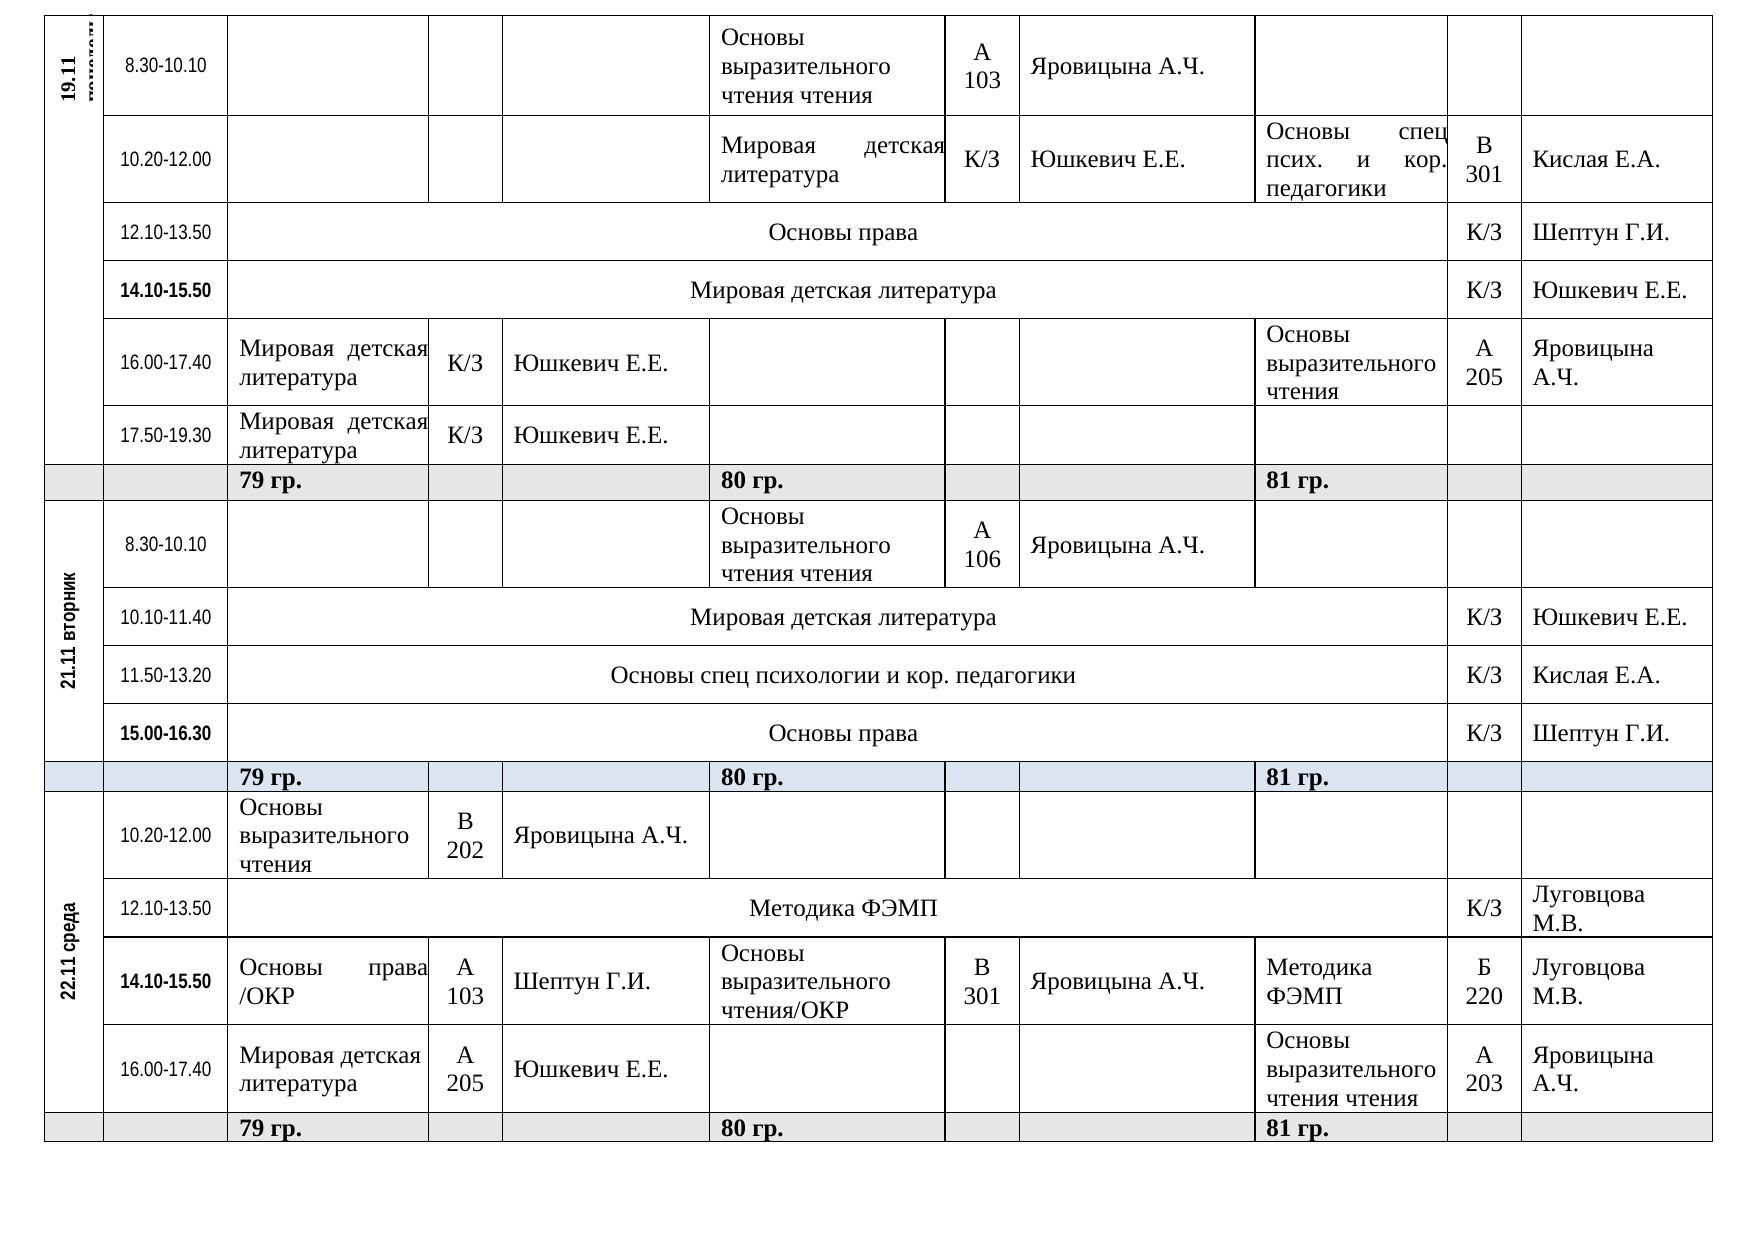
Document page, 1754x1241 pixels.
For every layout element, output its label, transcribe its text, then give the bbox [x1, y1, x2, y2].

table_cell 16.00-17.40 [104, 1025, 227, 1112]
table_cell [104, 465, 227, 500]
table_cell К/З [1448, 588, 1521, 645]
table_cell Б 220 [1448, 938, 1521, 1024]
table_cell 17.50-19.30 [104, 406, 227, 464]
table_cell Яровицына А.Ч. [1020, 16, 1254, 115]
table_cell 79 гр. [228, 465, 428, 500]
table_cell А 103 [429, 938, 502, 1024]
table_cell Шептун Г.И. [503, 938, 709, 1024]
table_cell Основы права [228, 203, 1447, 260]
table_cell [228, 116, 428, 202]
table_cell [1448, 792, 1521, 878]
table_cell Основы выразительного чтения [228, 792, 428, 878]
table_cell 14.10-15.50 [104, 938, 227, 1024]
table_cell [1448, 16, 1521, 115]
table_cell 80 гр. [710, 1113, 944, 1141]
table_cell 79 гр. [228, 1113, 428, 1141]
table_cell Мировая детская литература [228, 319, 428, 405]
table_cell [710, 1025, 944, 1112]
table_cell Шептун Г.И. [1522, 203, 1712, 260]
table_cell Юшкевич Е.Е. [1522, 588, 1712, 645]
table_cell [946, 1113, 1019, 1141]
table_cell Методика ФЭМП [1256, 938, 1447, 1024]
table_cell [1448, 465, 1521, 500]
table_cell Основы выразительного чтения [1256, 319, 1447, 405]
table_cell [1020, 465, 1254, 500]
table_cell [1448, 762, 1521, 791]
table_cell [429, 501, 502, 587]
table_cell Юшкевич Е.Е. [1020, 116, 1254, 202]
table_cell [1522, 406, 1712, 464]
table_cell [228, 16, 428, 115]
table_cell 80 гр. [710, 762, 944, 791]
table_cell 12.10-13.50 [104, 203, 227, 260]
table_cell [228, 501, 428, 587]
table_cell Мировая детская литература [228, 588, 1447, 645]
table_cell 81 гр. [1256, 465, 1447, 500]
table_cell Основы спец психологии и кор. педагогики [228, 646, 1447, 703]
table_cell [946, 406, 1019, 464]
table_cell 21.11 вторник [45, 501, 103, 761]
table_cell Шептун Г.И. [1522, 704, 1712, 761]
table_cell 12.10-13.50 [104, 879, 227, 936]
table_cell 8.30-10.10 [104, 16, 227, 115]
table_cell 22.11 среда [45, 792, 103, 1112]
table_cell 15.00-16.30 [104, 704, 227, 761]
table_cell К/З [1448, 203, 1521, 260]
table_cell Основы права /ОКР [228, 938, 428, 1024]
table_cell Мировая детская литература [228, 1025, 428, 1112]
table_cell [429, 116, 502, 202]
table_cell Мировая детская литература [228, 261, 1447, 318]
table_cell [1020, 792, 1254, 878]
table_cell 8.30-10.10 [104, 501, 227, 587]
table_cell [45, 1113, 103, 1141]
table_cell А 106 [946, 501, 1019, 587]
table_cell К/З [1448, 261, 1521, 318]
table_cell 10.20-12.00 [104, 792, 227, 878]
table_cell 11.50-13.20 [104, 646, 227, 703]
table_cell [503, 465, 709, 500]
table_cell К/З [429, 406, 502, 464]
table_cell 81 гр. [1256, 1113, 1447, 1141]
table_cell [429, 762, 502, 791]
table_cell Юшкевич Е.Е. [503, 406, 709, 464]
table_cell [1522, 465, 1712, 500]
table_cell [710, 406, 944, 464]
table_cell [1020, 406, 1254, 464]
table_cell [503, 116, 709, 202]
table_cell [1256, 406, 1447, 464]
table_cell [1522, 16, 1712, 115]
table_cell В 202 [429, 792, 502, 878]
table_cell [946, 319, 1019, 405]
table_cell [1448, 1113, 1521, 1141]
table_cell Мировая детская литература [710, 116, 944, 202]
table_cell Основы выразительного чтения чтения [710, 501, 944, 587]
table_cell К/З [1448, 646, 1521, 703]
table_cell Юшкевич Е.Е. [503, 1025, 709, 1112]
table_cell К/З [946, 116, 1019, 202]
table_cell [1522, 792, 1712, 878]
table_cell [503, 762, 709, 791]
table_cell Юшкевич Е.Е. [503, 319, 709, 405]
table_cell К/З [1448, 704, 1521, 761]
table_cell [503, 16, 709, 115]
table_cell Кислая Е.А. [1522, 116, 1712, 202]
table_cell Луговцова М.В. [1522, 879, 1712, 936]
table_cell [1020, 1113, 1254, 1141]
table_cell [429, 1113, 502, 1141]
table_cell 19.11 понедельник [45, 16, 103, 464]
table_cell К/З [1448, 879, 1521, 936]
table_cell А 103 [946, 16, 1019, 115]
table_cell [503, 501, 709, 587]
table_cell А 205 [1448, 319, 1521, 405]
table_cell [429, 16, 502, 115]
table_cell [1522, 501, 1712, 587]
table_cell [429, 465, 502, 500]
table_cell Мировая детская литература [228, 406, 428, 464]
table_cell 10.10-11.40 [104, 588, 227, 645]
table_cell [45, 465, 103, 500]
table_cell [503, 1113, 709, 1141]
table_cell [1448, 406, 1521, 464]
table_cell Методика ФЭМП [228, 879, 1447, 936]
table_cell [1020, 1025, 1254, 1112]
table_cell 16.00-17.40 [104, 319, 227, 405]
table_cell Основы выразительного чтения чтения [710, 16, 944, 115]
table_cell 79 гр. [228, 762, 428, 791]
table_cell [946, 762, 1019, 791]
table_cell 10.20-12.00 [104, 116, 227, 202]
table_cell [1256, 792, 1447, 878]
table_cell [1522, 1113, 1712, 1141]
table_cell [946, 792, 1019, 878]
table_cell К/З [429, 319, 502, 405]
table_cell Кислая Е.А. [1522, 646, 1712, 703]
table_cell [104, 762, 227, 791]
table_cell Яровицына А.Ч. [1020, 501, 1254, 587]
table_cell [45, 762, 103, 791]
table_cell В 301 [946, 938, 1019, 1024]
table_cell [1256, 16, 1447, 115]
table_cell Яровицына А.Ч. [503, 792, 709, 878]
table_cell [1522, 762, 1712, 791]
table_cell [1020, 319, 1254, 405]
table_cell А 203 [1448, 1025, 1521, 1112]
table_cell Основы спец псих. и кор. педагогики [1256, 116, 1447, 202]
table_cell [1256, 501, 1447, 587]
table_cell [710, 792, 944, 878]
table_cell 14.10-15.50 [104, 261, 227, 318]
table_cell А 205 [429, 1025, 502, 1112]
table_cell Яровицына А.Ч. [1522, 319, 1712, 405]
table_cell [1020, 762, 1254, 791]
table_cell [104, 1113, 227, 1141]
table_cell Луговцова М.В. [1522, 938, 1712, 1024]
table_cell [1448, 501, 1521, 587]
table_cell Яровицына А.Ч. [1020, 938, 1254, 1024]
table_cell 81 гр. [1256, 762, 1447, 791]
table_cell Основы выразительного чтения/ОКР [710, 938, 944, 1024]
table_cell [710, 319, 944, 405]
table_cell [946, 1025, 1019, 1112]
table_cell Яровицына А.Ч. [1522, 1025, 1712, 1112]
table_cell [946, 465, 1019, 500]
table_cell Основы права [228, 704, 1447, 761]
table_cell Юшкевич Е.Е. [1522, 261, 1712, 318]
table_cell В 301 [1448, 116, 1521, 202]
table_cell 80 гр. [710, 465, 944, 500]
table_cell Основы выразительного чтения чтения [1256, 1025, 1447, 1112]
